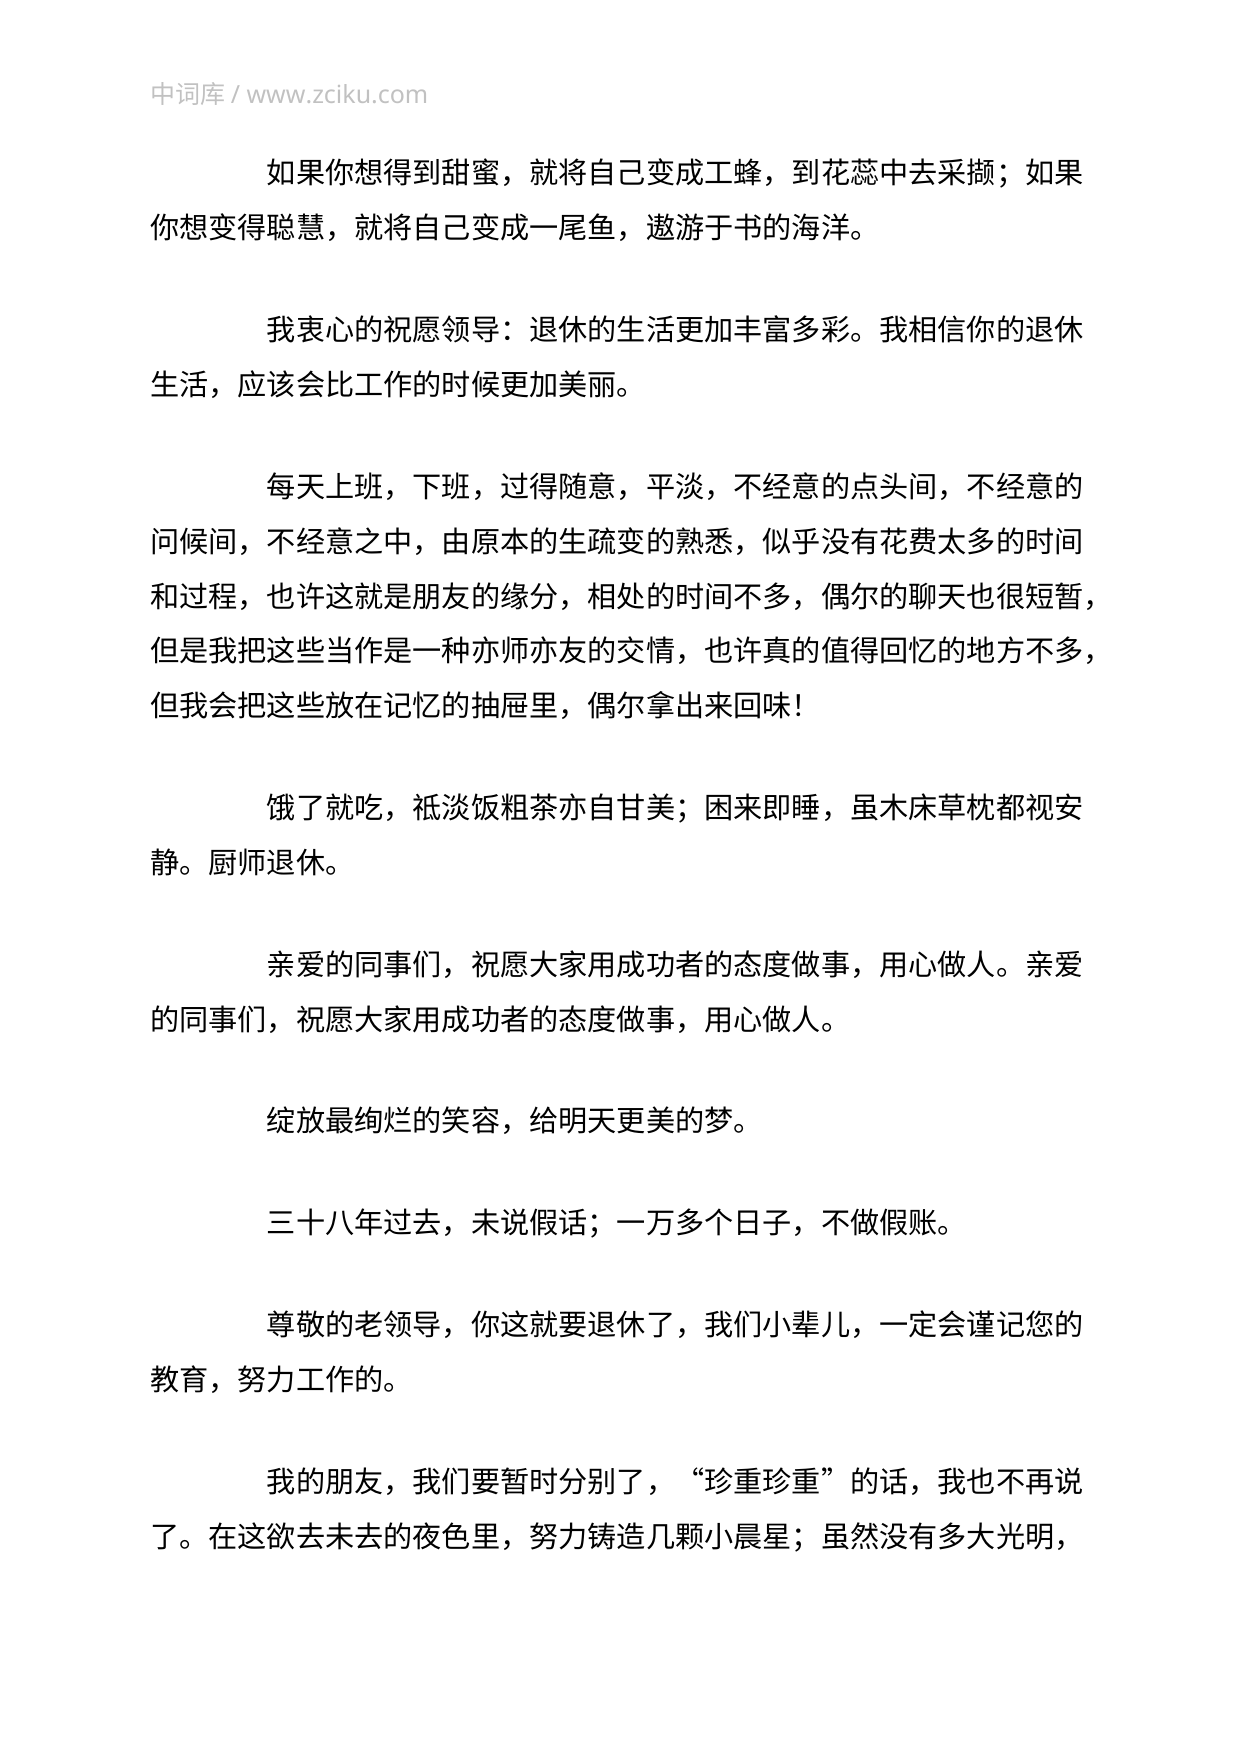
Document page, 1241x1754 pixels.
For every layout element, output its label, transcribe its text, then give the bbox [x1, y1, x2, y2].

text 尊敬的老领导，你这就要退休了，我们小辈儿，一定会谨记您的教育，努力工作的。 [150, 1302, 1090, 1399]
text 我衷心的祝愿领导：退休的生活更加丰富多彩。我相信你的退休生活，应该会比工作的时候更加美丽。 [150, 307, 1090, 404]
text 亲爱的同事们，祝愿大家用成功者的态度做事，用心做人。亲爱的同事们，祝愿大家用成功者的态度做事，用心做人。 [150, 941, 1090, 1038]
text 每天上班，下班，过得随意，平淡，不经意的点头间，不经意的问候间，不经意之中，由原本的生疏变的熟悉，似乎没有花费太多的时间和过程，也许这就是朋友的缘分，相处的时间不多，偶尔的聊天也很短暂，但是我把这些当作是一种亦师亦友的交情，也许真的值得回忆的地方不多，但我会把这些放在记忆的抽屉里，偶尔拿出来回味！ [150, 463, 1090, 725]
text 如果你想得到甜蜜，就将自己变成工蜂，到花蕊中去采撷；如果你想变得聪慧，就将自己变成一尾鱼，遨游于书的海洋。 [150, 150, 1090, 247]
text 绽放最绚烂的笑容，给明天更美的梦。 [150, 1098, 1090, 1140]
text 饿了就吃，祗淡饭粗茶亦自甘美；困来即睡，虽木床草枕都视安静。厨师退休。 [150, 785, 1090, 882]
text 三十八年过去，未说假话；一万多个日子，不做假账。 [150, 1200, 1090, 1242]
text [150, 1458, 1090, 1555]
